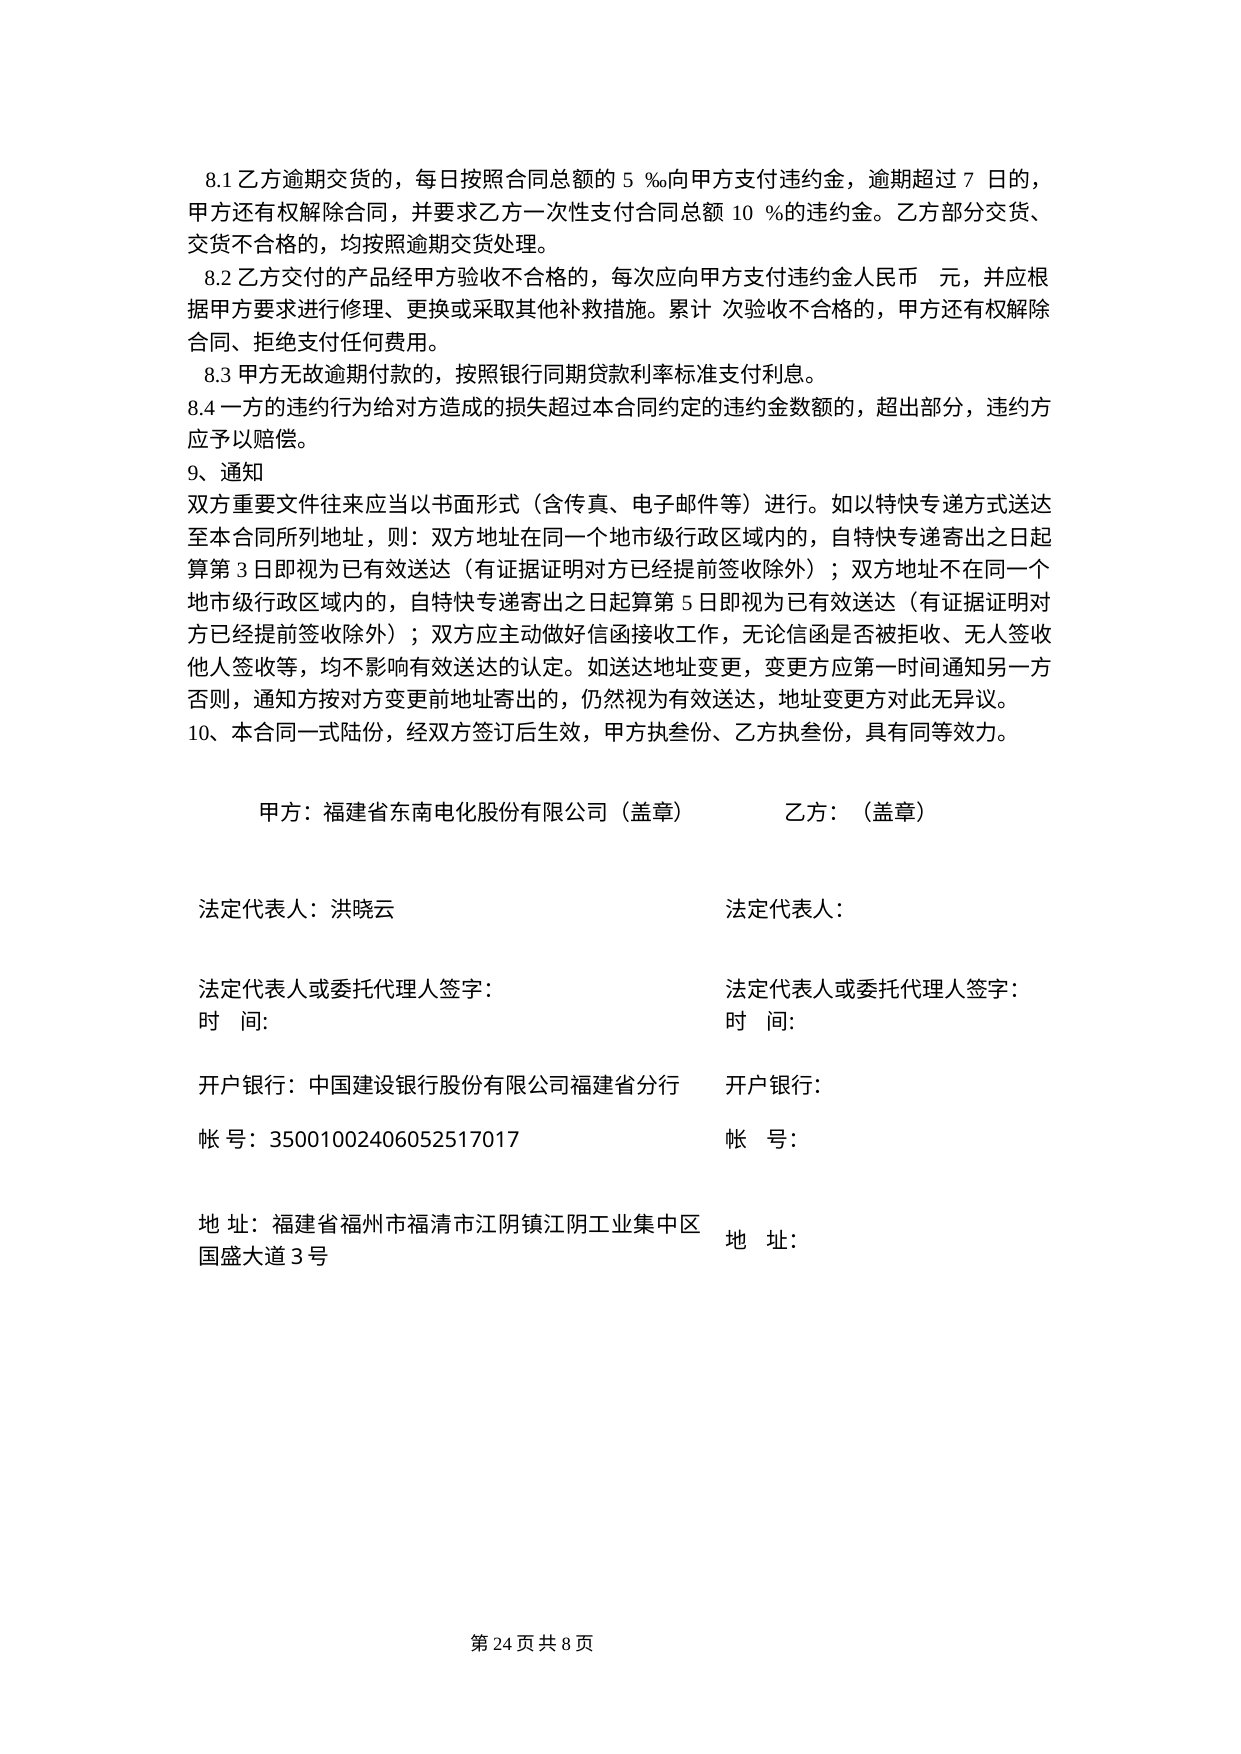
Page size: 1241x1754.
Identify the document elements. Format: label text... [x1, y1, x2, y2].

text 10、本合同一式陆份，经双方签订后生效，甲方执叁份、乙方执叁份，具有同等效力。 [187, 714, 1053, 747]
text 9、通知 [187, 454, 1053, 487]
text 8.4 一方的违约行为给对方造成的损失超过本合同约定的违约金数额的，超出部分，违约方应予以赔偿。 [187, 389, 1053, 454]
text 8.2 乙方交付的产品经甲方验收不合格的，每次应向甲方支付违约金人民币 元，并应根据甲方要求进行修理、更换或采取其他补救措施。累计 次验收不合格的，甲方还有权解除合同、拒绝支付任何费用。 [187, 259, 1053, 357]
table_cell 地 址：福建省福州市福清市江阴镇江阴工业集中区国盛大道3号 [188, 1175, 714, 1303]
table_cell 法定代表人：洪晓云 [188, 875, 714, 939]
text 双方重要文件往来应当以书面形式（含传真、电子邮件等）进行。如以特快专递方式送达至本合同所列地址，则：双方地址在同一个地市级行政区域内的，自特快专递寄出之日起算第3日即视为已有效送达（有证据证明对方已经提前签收除外）；双方地址不在同一个地市级行政区域内的，自特快专递寄出之日起算第5日即视为已有效送达（有证据证明对方已经提前签收除外）；双方应主动做好信函接收工作，无论信函是否被拒收、无人签收、他人签收等，均不影响有效送达的认定。如送达地址变更，变更方应第一时间通知另一方，否则，通知方按对方变更前地址寄出的，仍然视为有效送达，地址变更方对此无异议。 [187, 487, 1053, 714]
table_cell 开户银行： [714, 1068, 1218, 1101]
table_cell 法定代表人或委托代理人签字： 时 间: [188, 940, 714, 1068]
table_cell 开户银行：中国建设银行股份有限公司福建省分行 [188, 1068, 714, 1101]
table_header 甲方：福建省东南电化股份有限公司（盖章） [188, 747, 714, 875]
table_cell 帐 号： [714, 1101, 1218, 1174]
table_header 乙方：（盖章） [714, 747, 1218, 875]
table_cell 法定代表人或委托代理人签字： 时 间: [714, 940, 1218, 1068]
table_cell 法定代表人： [714, 875, 1218, 939]
table_cell 地 址： [714, 1175, 1218, 1303]
table_cell 帐 号：35001002406052517017 [188, 1101, 714, 1174]
text 8.1乙方逾期交货的，每日按照合同总额的 5 ‰向甲方支付违约金，逾期超过 7 日的，甲方还有权解除合同，并要求乙方一次性支付合同总额 10 %的违约金。乙方部分交货、交货不合格的，均按照逾期交货处理。 [187, 162, 1053, 259]
text 8.3 甲方无故逾期付款的，按照银行同期贷款利率标准支付利息。 [187, 357, 1053, 389]
